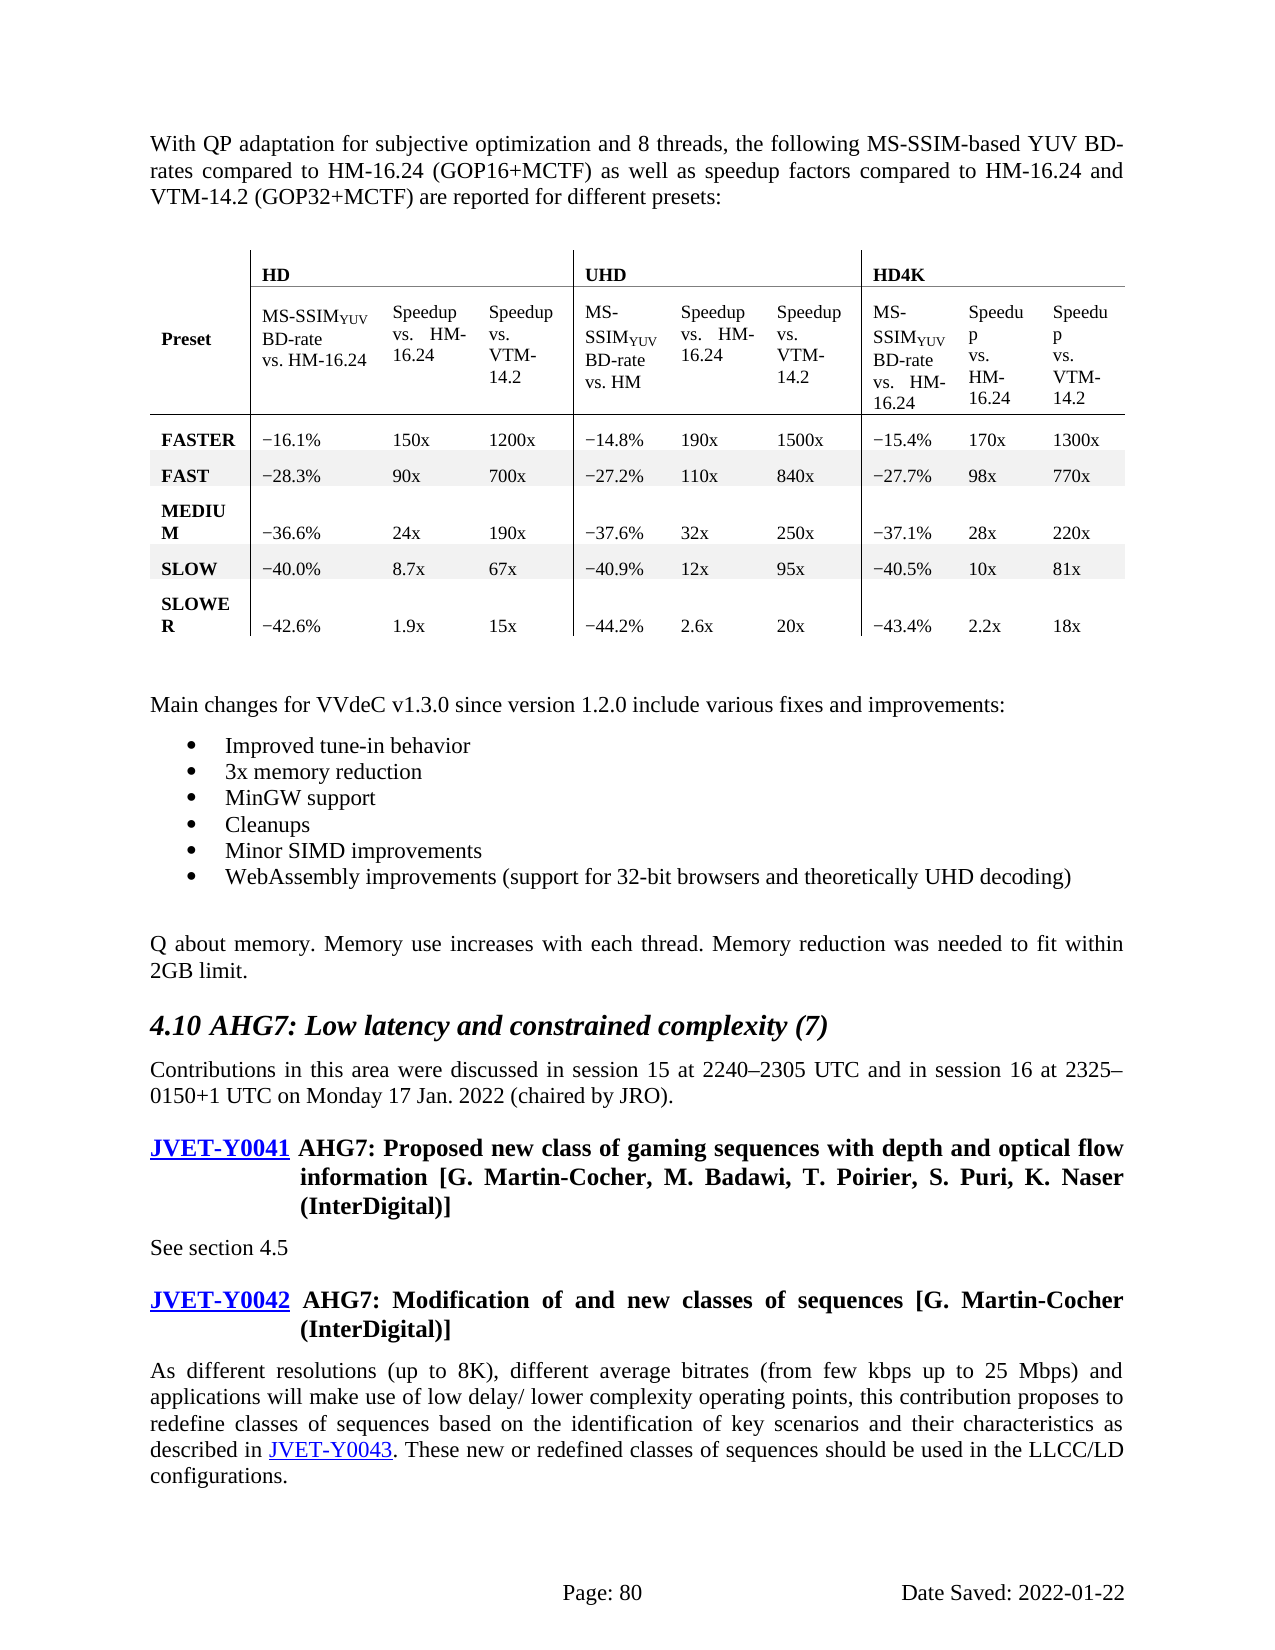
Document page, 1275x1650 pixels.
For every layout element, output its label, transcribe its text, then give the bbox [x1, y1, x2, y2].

text Q about memory. Memory use increases with each thread. Memory reduction was needed to fit within 2GB limit. [150, 930, 1125, 983]
list 3x memory reduction [187, 758, 1125, 784]
list Cleanups [187, 811, 1125, 837]
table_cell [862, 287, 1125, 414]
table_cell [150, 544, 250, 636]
subtitle AHG7: Low latency and constrained complexity (7) [150, 1008, 1125, 1042]
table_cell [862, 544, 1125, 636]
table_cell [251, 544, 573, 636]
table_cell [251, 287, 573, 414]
text Contributions in this area were discussed in session 15 at 2240–2305 UTC and in session 16 at 2325–0150+1 UTC on Monday 17 Jan. 2022 (chaired by JRO). [150, 1056, 1125, 1108]
list MinGW support [187, 784, 1125, 811]
list WebAssembly improvements (support for 32-bit browsers and theoretically UHD decoding) [187, 863, 1125, 890]
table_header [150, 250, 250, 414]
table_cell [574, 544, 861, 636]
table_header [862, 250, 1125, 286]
list Minor SIMD improvements [187, 837, 1125, 863]
text Main changes for VVdeC v1.3.0 since version 1.2.0 include various fixes and improvements: [150, 691, 1125, 717]
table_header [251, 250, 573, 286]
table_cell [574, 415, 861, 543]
text With QP adaptation for subjective optimization and 8 threads, the following MS-SSIM-based YUV BD-rates compared to HM-16.24 (GOP16+MCTF) as well as speedup factors compared to HM-16.24 and VTM-14.2 (GOP32+MCTF) are reported for different presets: [150, 131, 1125, 209]
list Improved tune-in behavior [187, 732, 1125, 758]
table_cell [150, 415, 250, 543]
text As different resolutions (up to 8K), different average bitrates (from few kbps up to 25 Mbps) and applications will make use of low delay/ lower complexity operating points, this contribution proposes to redefine classes of sequences based on the identification of key scenarios and their characteristics as described in JVET-Y0043. These new or redefined classes of sequences should be used in the LLCC/LD configurations. [150, 1357, 1125, 1489]
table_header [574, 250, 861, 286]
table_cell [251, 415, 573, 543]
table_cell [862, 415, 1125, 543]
subtitle JVET-Y0041 AHG7: Proposed new class of gaming sequences with depth and optical flow information [G. Martin-Cocher, M. Badawi, T. Poirier, S. Puri, K. Naser (InterDigital)] [150, 1133, 1125, 1220]
text See section 4.5 [150, 1234, 1125, 1260]
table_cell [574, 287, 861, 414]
subtitle JVET-Y0042 AHG7: Modification of and new classes of sequences [G. Martin-Cocher (InterDigital)] [150, 1285, 1125, 1343]
